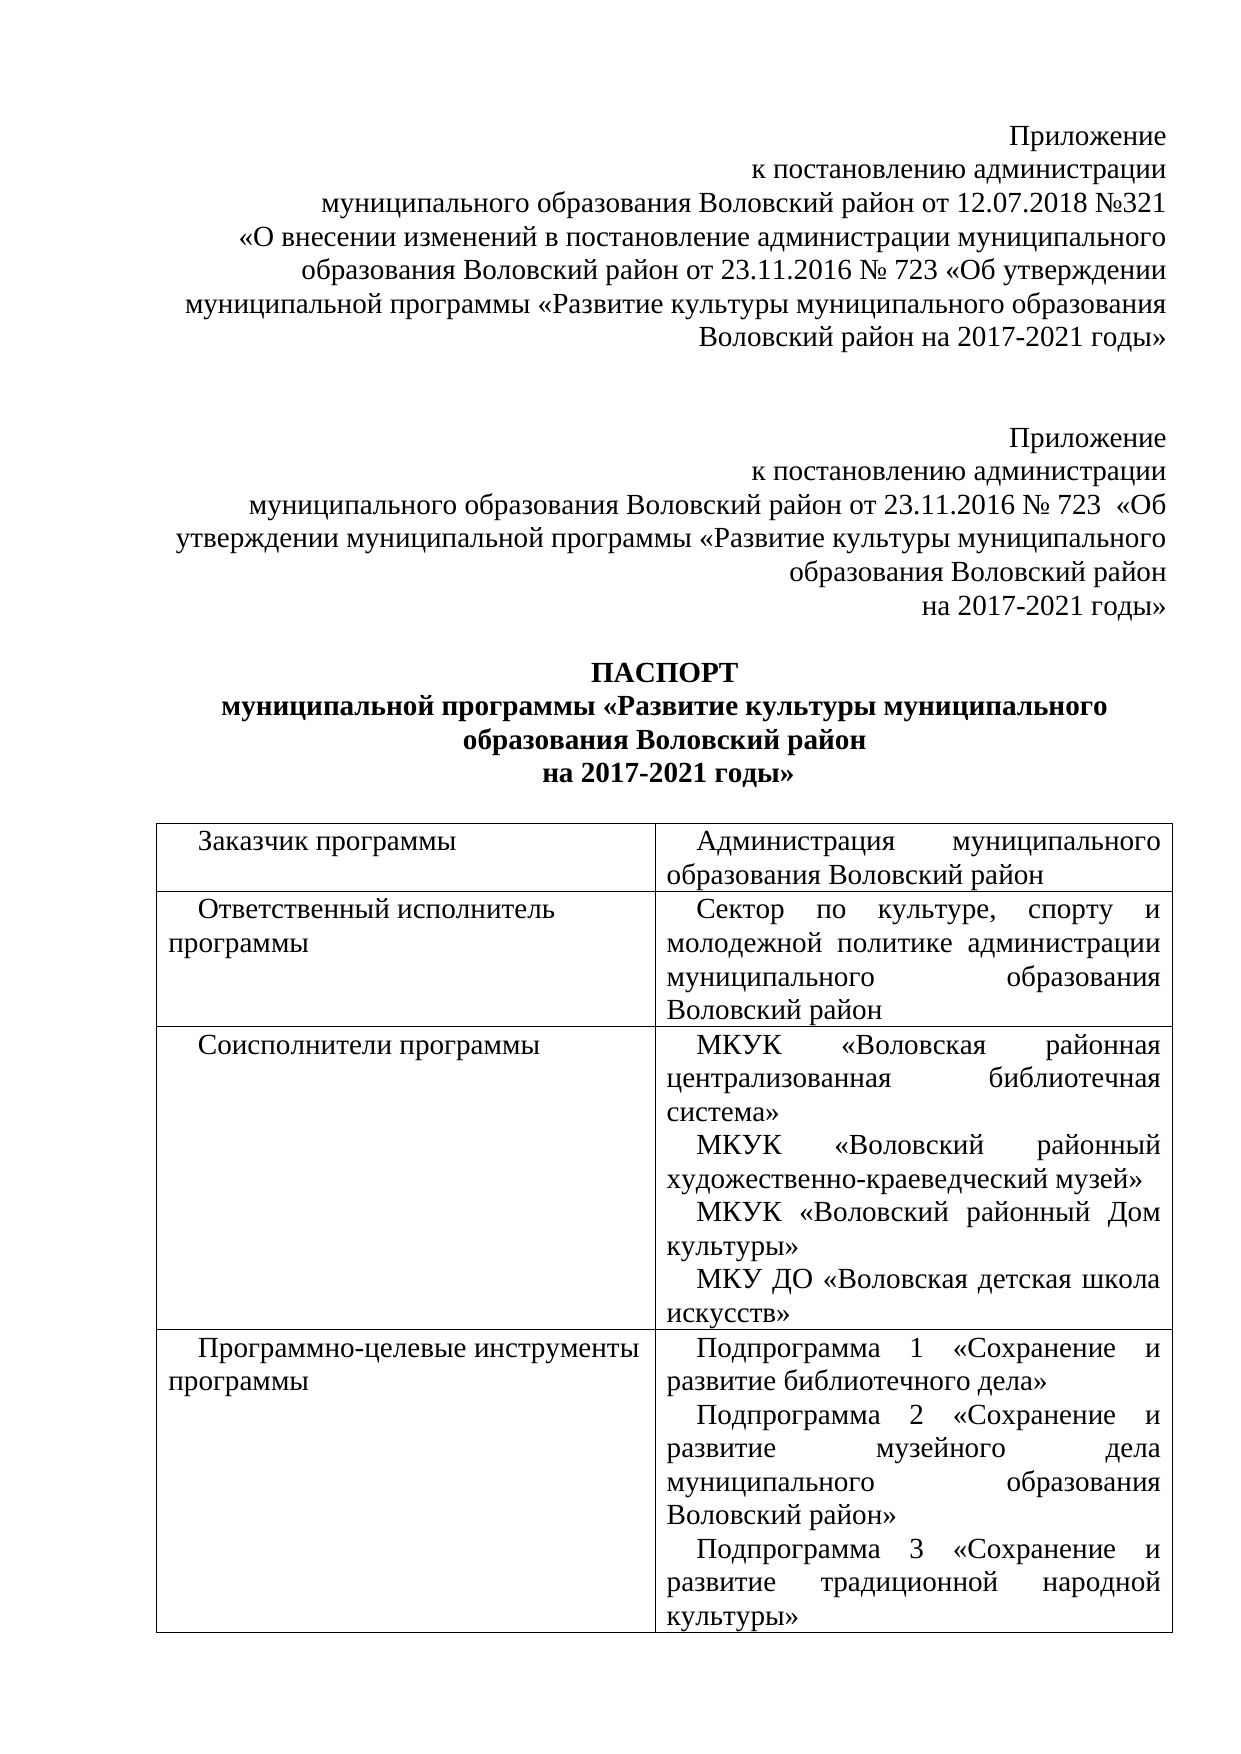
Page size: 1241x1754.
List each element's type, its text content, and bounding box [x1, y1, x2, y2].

table_header Администрация муниципального образования Воловский район [656, 824, 1172, 891]
list к постановлению администрации [162, 453, 1167, 487]
table_cell Сектор по культуре, спорту и молодежной политике администрации муниципального образования Воловский район [656, 892, 1172, 1026]
text «О внесении изменений в постановление администрации муниципального образования Воловский район от 23.11.2016 № 723 «Об утверждении муниципальной программы «Развитие культуры муниципального образования Воловский район на 2017-2021 годы» [162, 219, 1167, 353]
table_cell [157, 1330, 655, 1632]
list на 2017-2021 годы» [162, 588, 1167, 621]
list к постановлению администрации [162, 152, 1167, 185]
table_cell Соисполнители программы [157, 1027, 655, 1329]
list муниципального образования Воловский район от 12.07.2018 №321 [162, 185, 1167, 219]
list Приложение [162, 420, 1167, 453]
list Приложение [162, 118, 1167, 152]
list муниципального образования Воловский район от 23.11.2016 № 723 «Об утверждении муниципальной программы «Развитие культуры муниципального образования Воловский район [162, 487, 1167, 588]
text на 2017-2021 годы» [162, 755, 1167, 789]
table_cell Ответственный исполнитель программы [157, 892, 655, 1026]
table_cell МКУК «Воловская районная централизованная библиотечная система» МКУК «Воловский районный художественно-краеведческий музей» МКУК «Воловский районный Дом культуры» МКУ ДО «Воловская детская школа искусств» [656, 1027, 1172, 1329]
text ПАСПОРТ [162, 655, 1167, 688]
text муниципальной программы «Развитие культуры муниципального образования Воловский район [162, 688, 1167, 755]
table_header Заказчик программы [157, 824, 655, 891]
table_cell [656, 1330, 1172, 1632]
